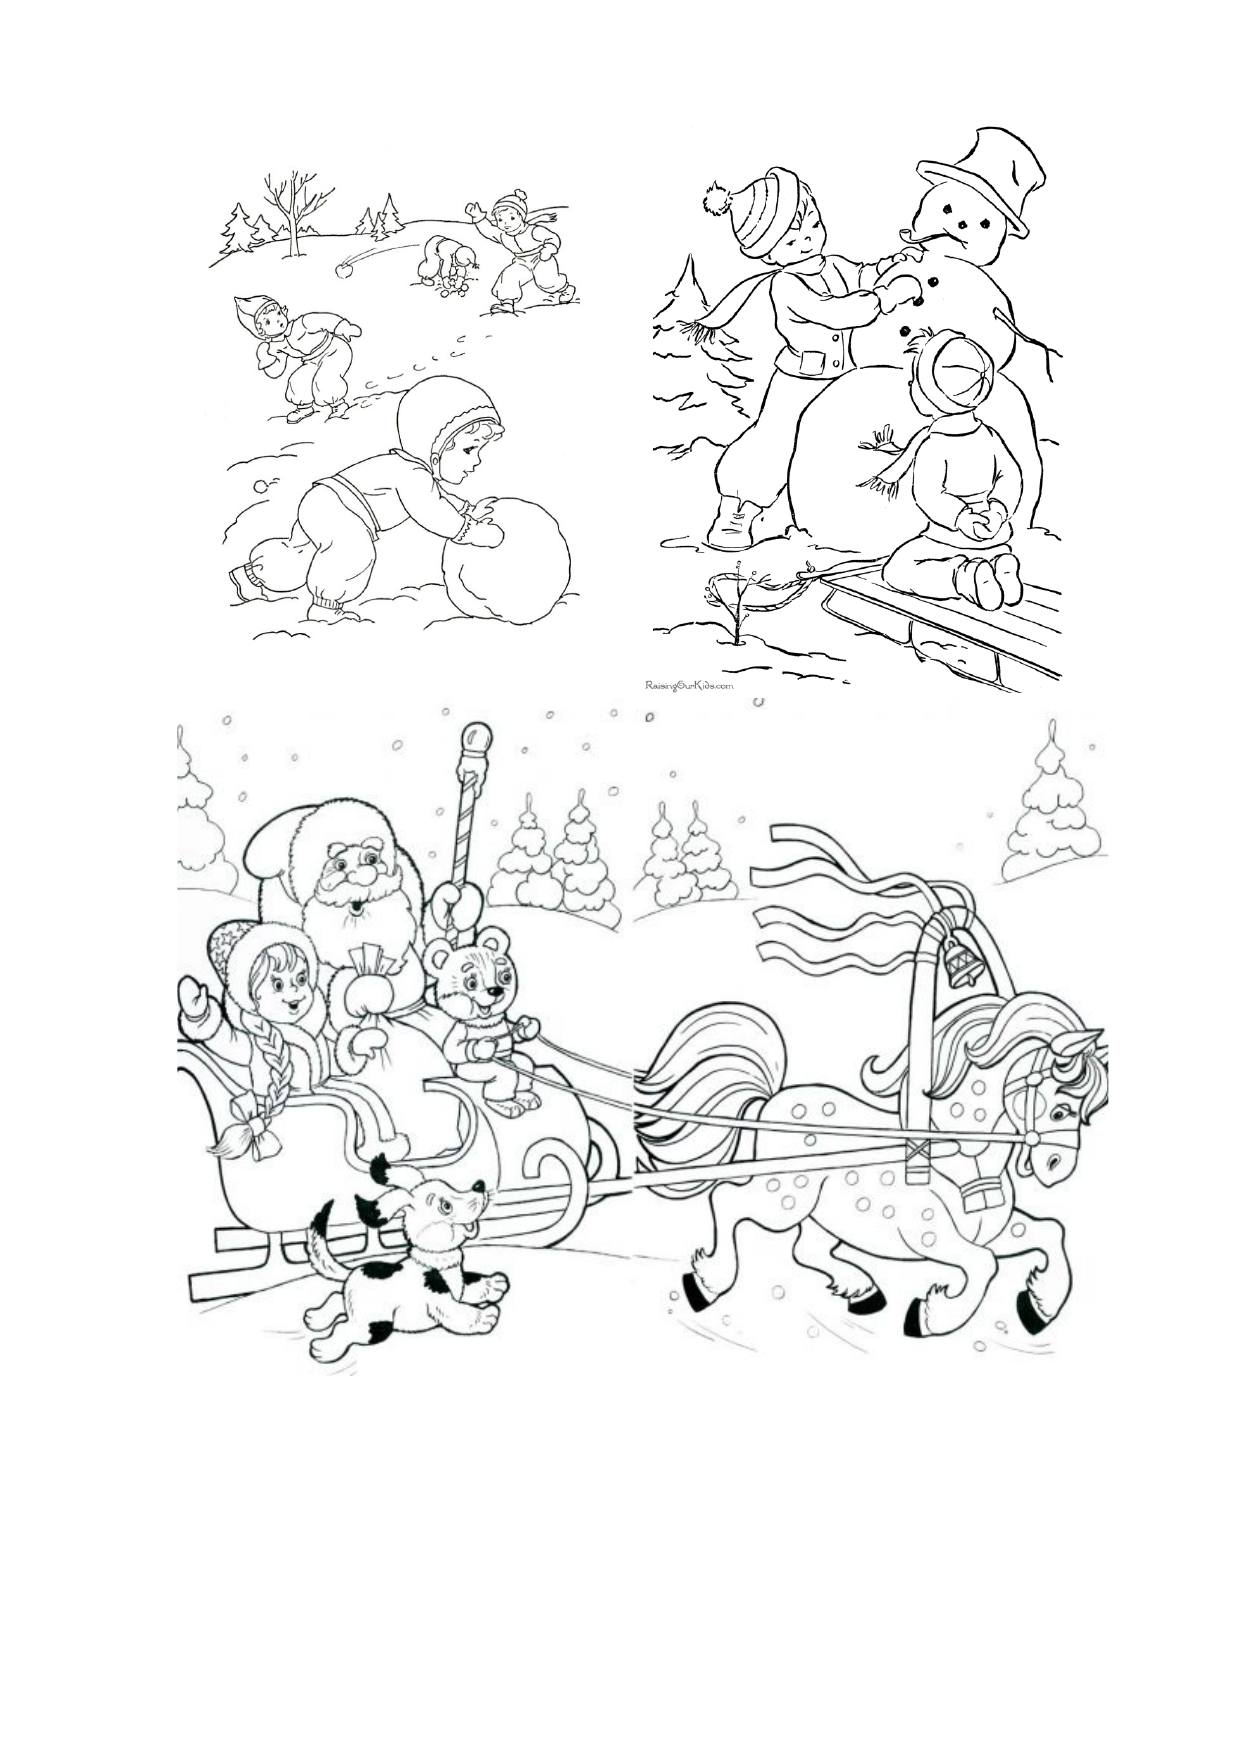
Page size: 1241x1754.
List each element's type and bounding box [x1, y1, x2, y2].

picture [177, 698, 1109, 1376]
picture [177, 118, 1097, 695]
